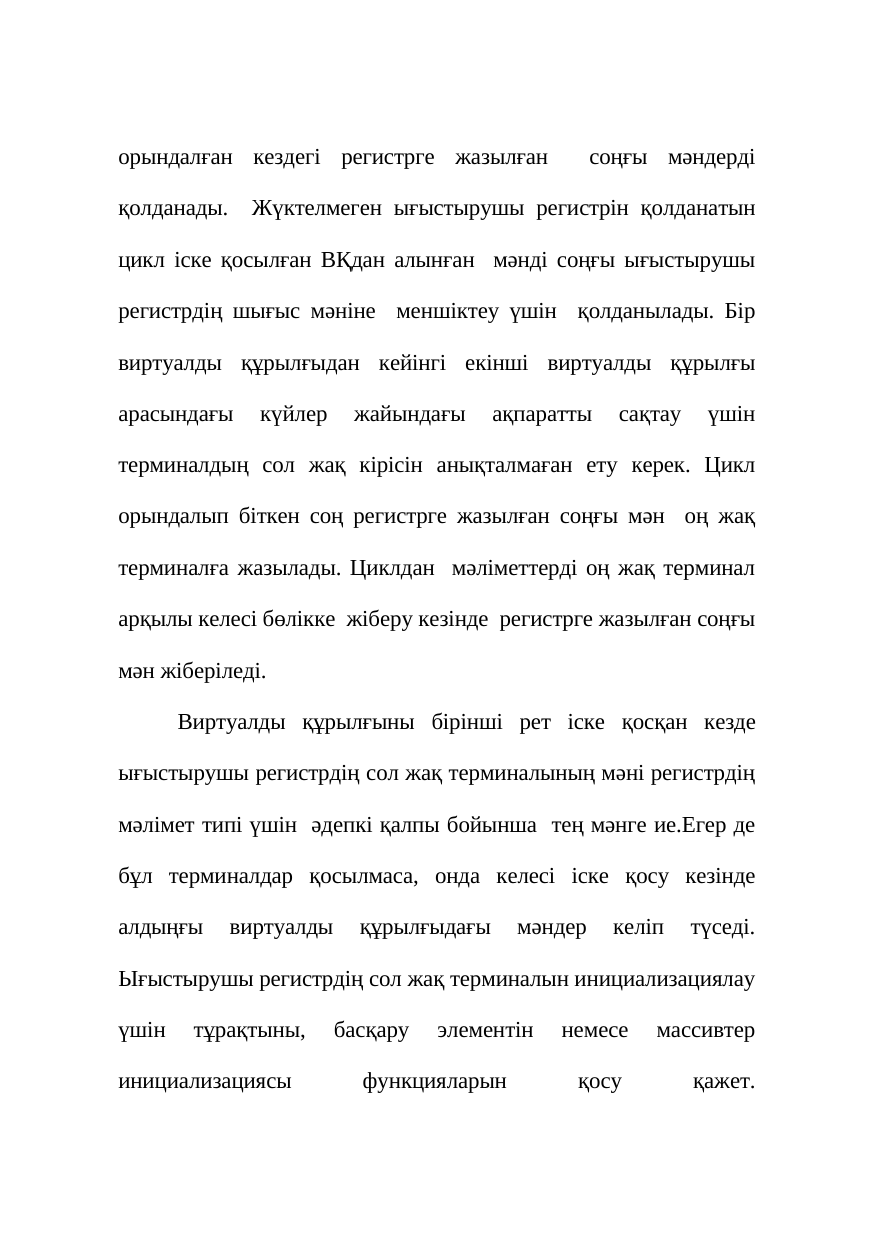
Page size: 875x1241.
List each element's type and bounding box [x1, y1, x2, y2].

text [118, 683, 756, 1094]
text [118, 118, 756, 683]
